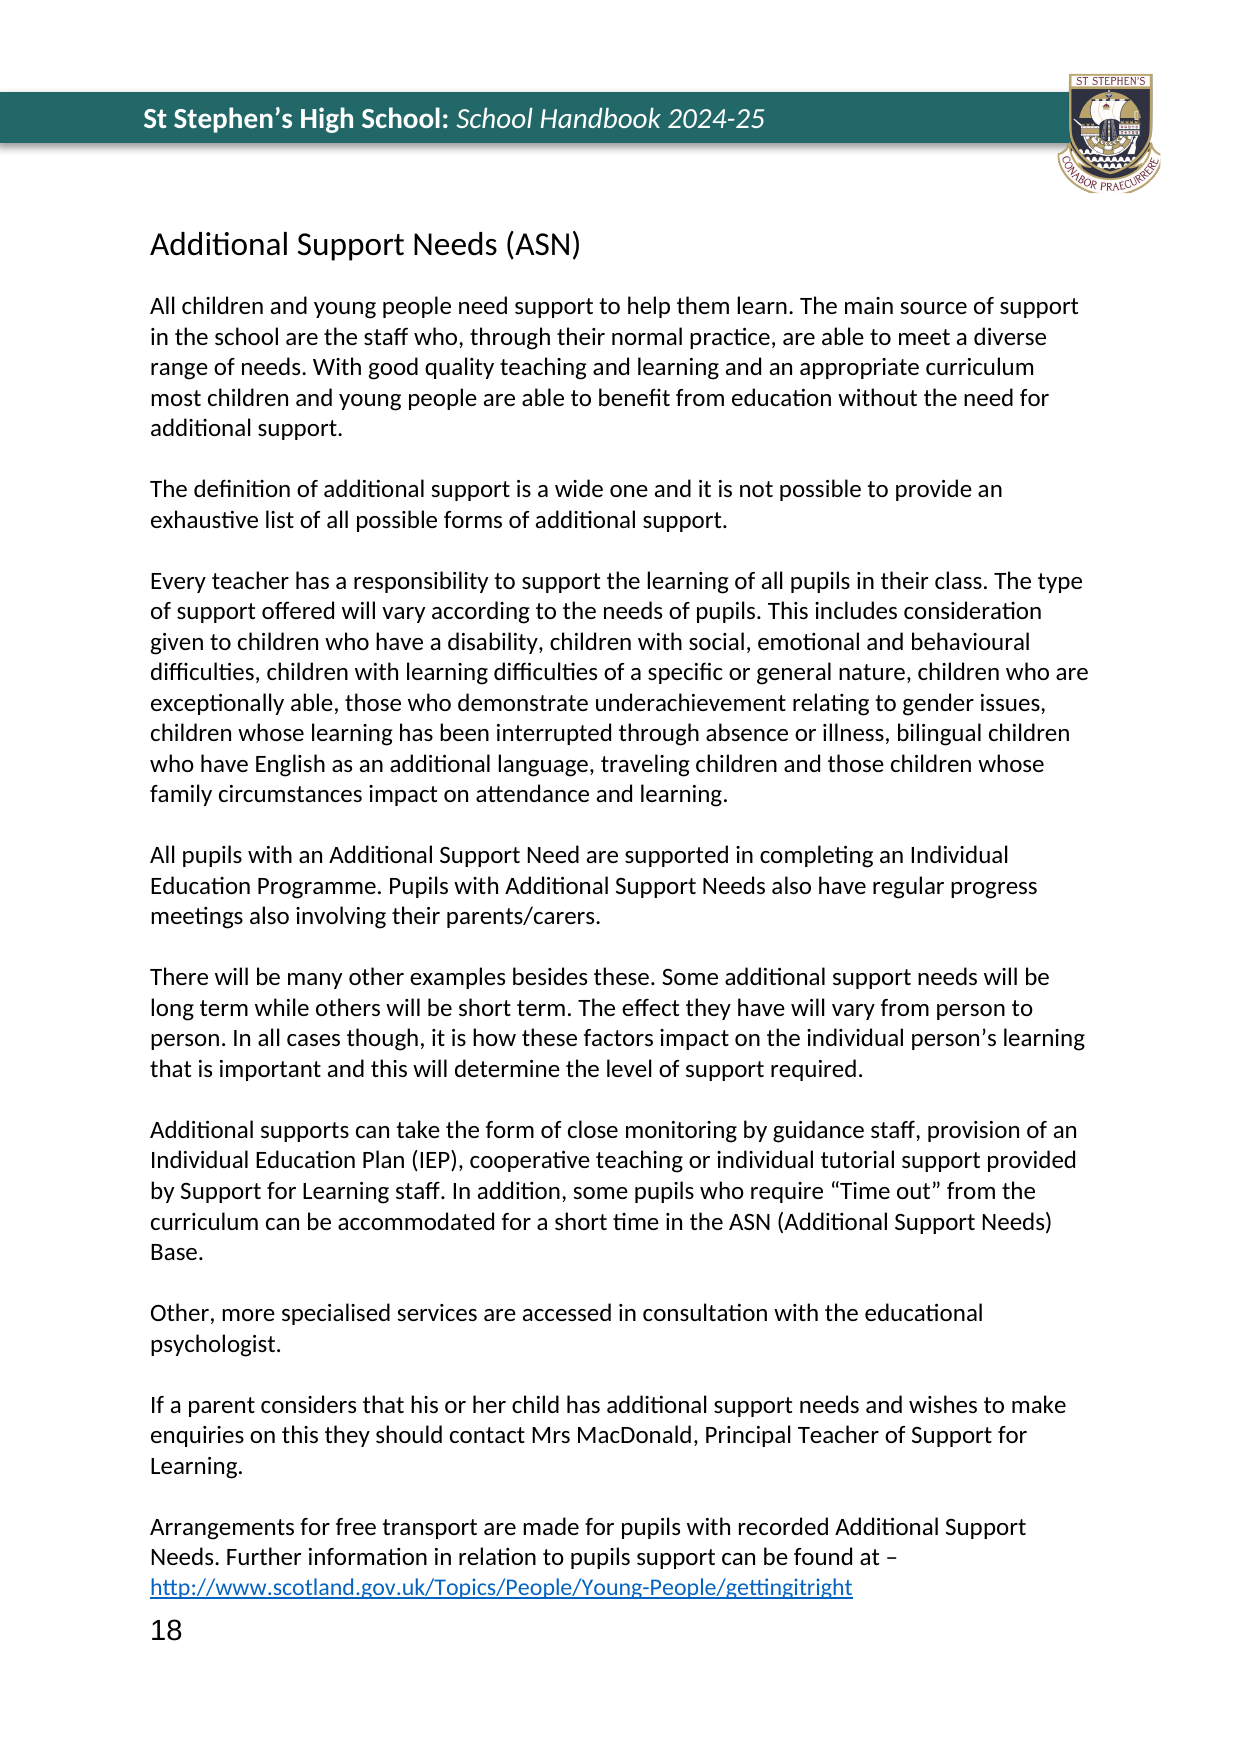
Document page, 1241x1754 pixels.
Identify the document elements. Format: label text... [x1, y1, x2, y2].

text Other, more specialised services are accessed in consultation with the educational psychologist. [150, 1297, 1090, 1358]
text Additional Support Needs (ASN) [150, 222, 1090, 263]
text All children and young people need support to help them learn. The main source of support in the school are the staff who, through their normal practice, are able to meet a diverse range of needs. With good quality teaching and learning and an appropriate curriculum most children and young people are able to benefit from education without the need for additional support. [150, 290, 1090, 443]
text Every teacher has a responsibility to support the learning of all pupils in their class. The type of support offered will vary according to the needs of pupils. This includes consideration given to children who have a disability, children with social, emotional and behavioural difficulties, children with learning difficulties of a specific or general nature, children who are exceptionally able, those who demonstrate underachievement relating to gender issues, children whose learning has been interrupted through absence or illness, bilingual children who have English as an additional language, traveling children and those children whose family circumstances impact on attendance and learning. [150, 565, 1090, 809]
text http://www.scotland.gov.uk/Topics/People/Young-People/gettingitright [150, 1572, 1090, 1601]
text There will be many other examples besides these. Some additional support needs will be long term while others will be short term. The effect they have will vary from person to person. In all cases though, it is how these factors impact on the individual person’s learning that is important and this will determine the level of support required. [150, 962, 1090, 1084]
text All pupils with an Additional Support Need are supported in completing an Individual Education Programme. Pupils with Additional Support Needs also have regular progress meetings also involving their parents/carers. [150, 839, 1090, 931]
text The definition of additional support is a wide one and it is not possible to provide an exhaustive list of all possible forms of additional support. [150, 473, 1090, 534]
text Additional supports can take the form of close monitoring by guidance staff, provision of an Individual Education Plan (IEP), cooperative teaching or individual tutorial support provided by Support for Learning staff. In addition, some pupils who require “Time out” from the curriculum can be accommodated for a short time in the ASN (Additional Support Needs) Base. [150, 1114, 1090, 1267]
picture [0, 73, 1161, 193]
text If a parent considers that his or her child has additional support needs and wishes to make enquiries on this they should contact Mrs MacDonald, Principal Teacher of Support for Learning. [150, 1389, 1090, 1480]
text Arrangements for free transport are made for pupils with recorded Additional Support Needs. Further information in relation to pupils support can be found at – [150, 1511, 1090, 1572]
